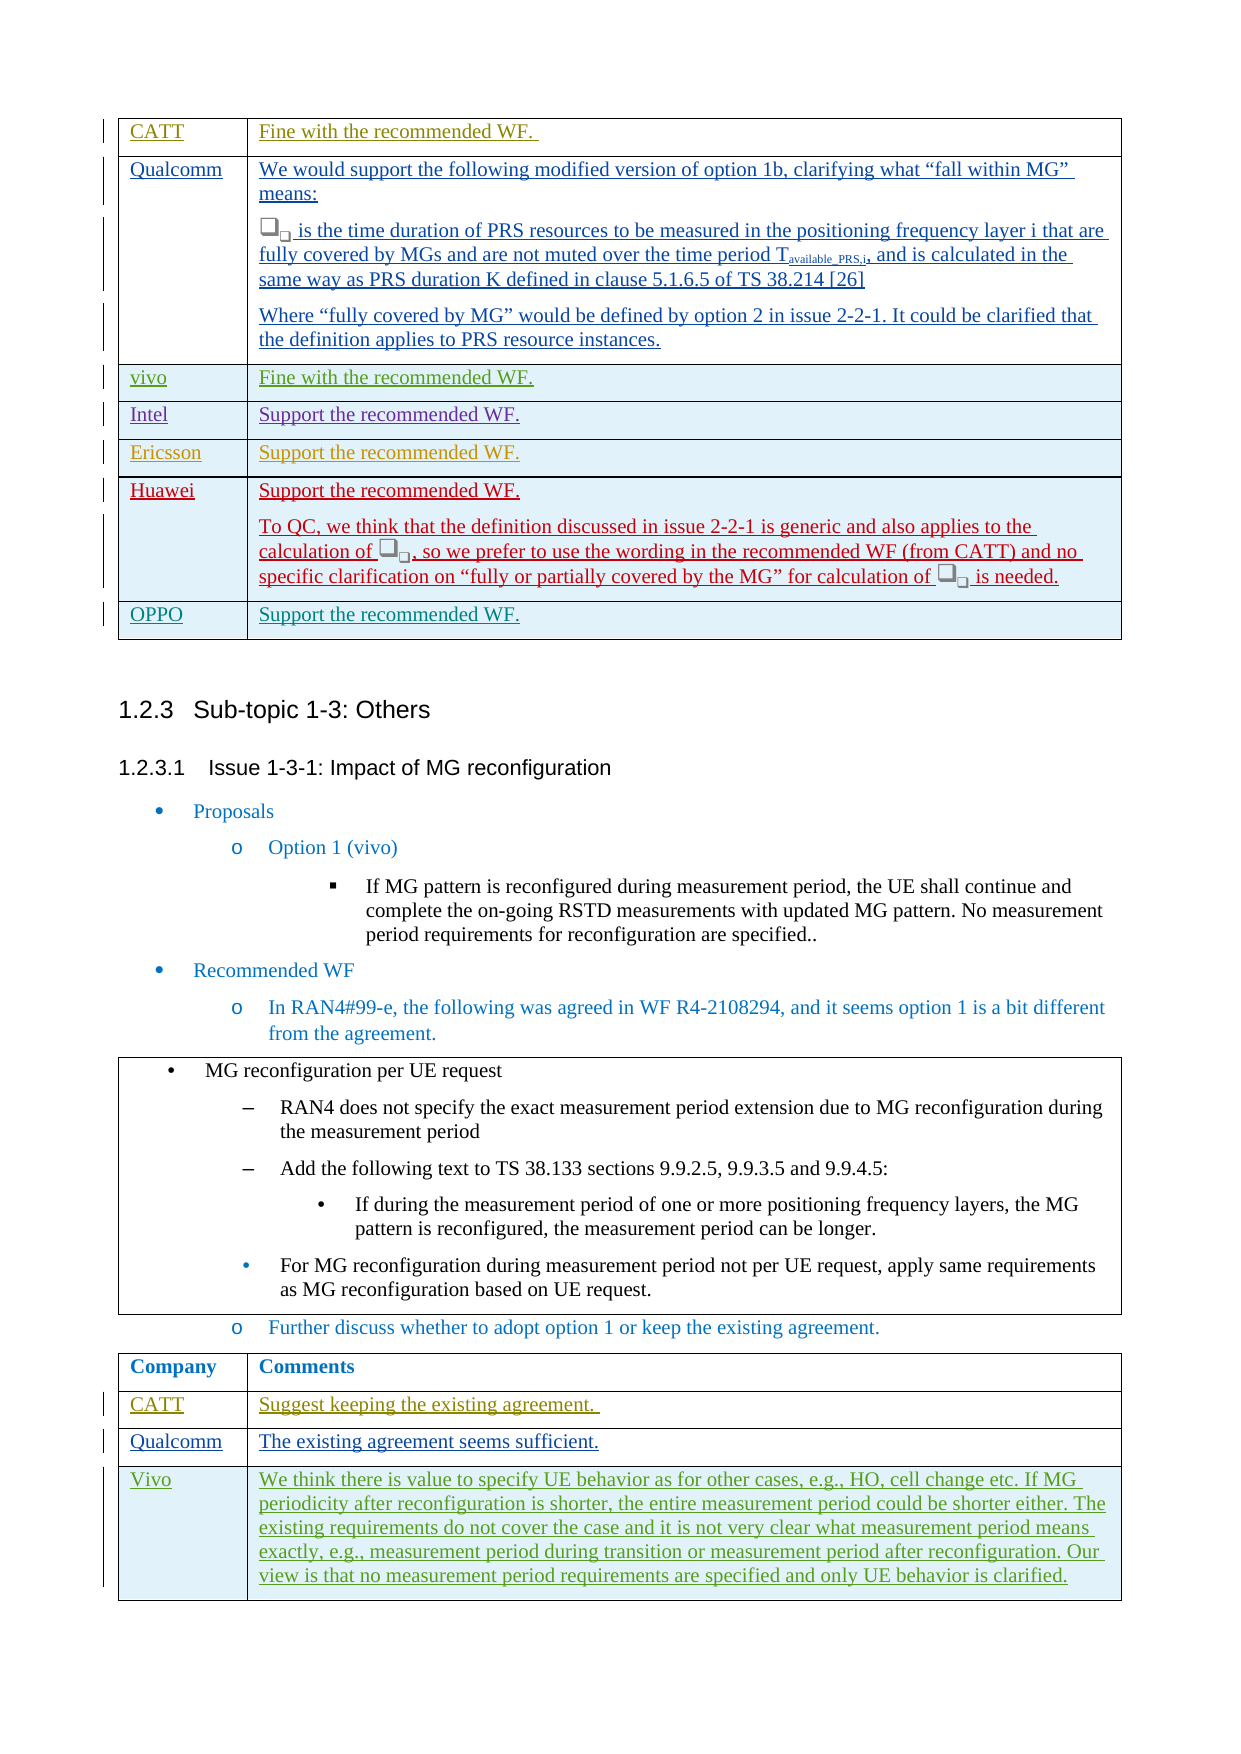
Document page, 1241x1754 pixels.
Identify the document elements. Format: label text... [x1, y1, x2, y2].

list In RAN4#99-e, the following was agreed in WF R4-2108294, and it seems option 1 is a bit different from the agreement. [231, 995, 1122, 1044]
table_cell [119, 1392, 247, 1428]
list Further discuss whether to adopt option 1 or keep the existing agreement. [231, 1315, 1122, 1340]
table_cell [248, 157, 1121, 364]
table_header MG reconfiguration per UE request RAN4 does not specify the exact measurement period extension due to MG reconfiguration during the measurement period Add the following text to TS 38.133 sections 9.9.2.5, 9.9.3.5 and 9.9.4.5: If during the measurement period of one or more positioning frequency layers, the MG pattern is reconfigured, the measurement period can be longer. For MG reconfiguration during measurement period not per UE request, apply same requirements as MG reconfiguration based on UE request. [119, 1058, 1121, 1314]
table_header Company [119, 1354, 247, 1391]
table_cell [119, 119, 247, 156]
subtitle Sub-topic 1-3: Others [118, 695, 1122, 723]
subtitle Issue 1-3-1: Impact of MG reconfiguration [118, 755, 1122, 780]
list Proposals [156, 799, 1122, 823]
table_cell [119, 1429, 247, 1466]
table_cell [248, 1392, 1121, 1428]
table_cell [119, 157, 247, 364]
table_header Comments [248, 1354, 1121, 1391]
table_cell [248, 119, 1121, 156]
list Option 1 (vivo) [231, 835, 1122, 861]
table_cell [248, 1429, 1121, 1466]
list Recommended WF [156, 958, 1122, 982]
list If MG pattern is reconfigured during measurement period, the UE shall continue and complete the on-going RSTD measurements with updated MG pattern. No measurement period requirements for reconfiguration are specified.. [328, 873, 1122, 946]
